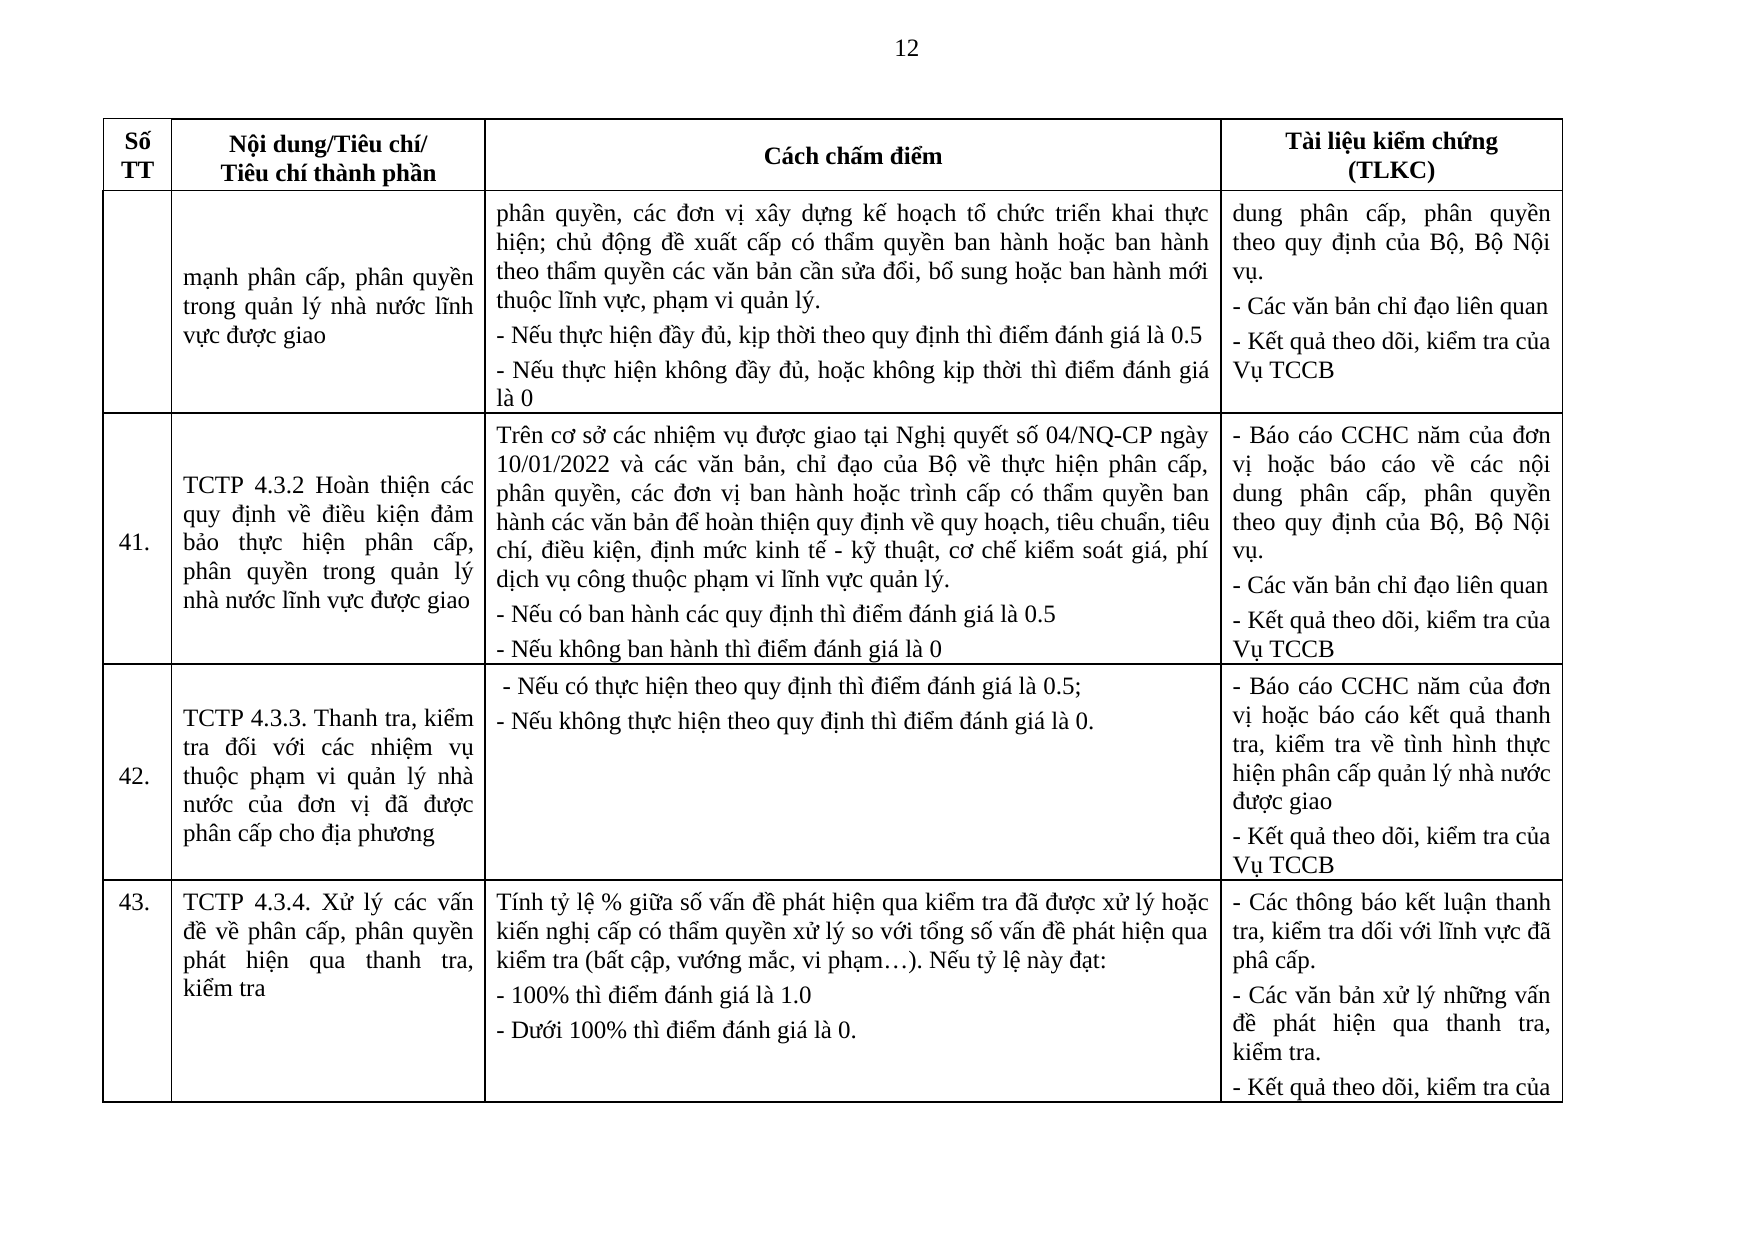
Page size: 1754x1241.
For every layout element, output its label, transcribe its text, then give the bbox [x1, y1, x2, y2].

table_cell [486, 191, 1220, 412]
table_header Nội dung/Tiêu chí/ Tiêu chí thành phần [172, 120, 484, 190]
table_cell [172, 881, 484, 1101]
table_cell TCTP 4.3.3. Thanh tra, kiểm tra đối với các nhiệm vụ thuộc phạm vi quản lý nhà nước của đơn vị đã được phân cấp cho địa phương [172, 665, 484, 879]
table_cell [104, 191, 171, 412]
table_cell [486, 881, 1220, 1101]
table_cell [104, 665, 171, 879]
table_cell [1222, 881, 1562, 1101]
table_header Cách chấm điểm [486, 120, 1220, 190]
table_cell [104, 414, 171, 663]
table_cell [172, 191, 484, 412]
table_header Tài liệu kiểm chứng (TLKC) [1222, 120, 1562, 190]
table_cell - Báo cáo CCHC năm của đơn vị hoặc báo cáo kết quả thanh tra, kiểm tra về tình hình thực hiện phân cấp quản lý nhà nước được giao - Kết quả theo dõi, kiểm tra của Vụ TCCB [1222, 665, 1562, 879]
table_cell Trên cơ sở các nhiệm vụ được giao tại Nghị quyết số 04/NQ-CP ngày 10/01/2022 và các văn bản, chỉ đạo của Bộ về thực hiện phân cấp, phân quyền, các đơn vị ban hành hoặc trình cấp có thẩm quyền ban hành các văn bản để hoàn thiện quy định về quy hoạch, tiêu chuẩn, tiêu chí, điều kiện, định mức kinh tế - kỹ thuật, cơ chế kiểm soát giá, phí dịch vụ công thuộc phạm vi lĩnh vực quản lý. - Nếu có ban hành các quy định thì điểm đánh giá là 0.5 - Nếu không ban hành thì điểm đánh giá là 0 [486, 414, 1220, 663]
table_header Số TT [104, 119, 171, 190]
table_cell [1222, 191, 1562, 412]
table_cell TCTP 4.3.2 Hoàn thiện các quy định về điều kiện đảm bảo thực hiện phân cấp, phân quyền trong quản lý nhà nước lĩnh vực được giao [172, 414, 484, 663]
table_cell - Nếu có thực hiện theo quy định thì điểm đánh giá là 0.5; - Nếu không thực hiện theo quy định thì điểm đánh giá là 0. [486, 665, 1220, 879]
table_cell [104, 881, 171, 1101]
